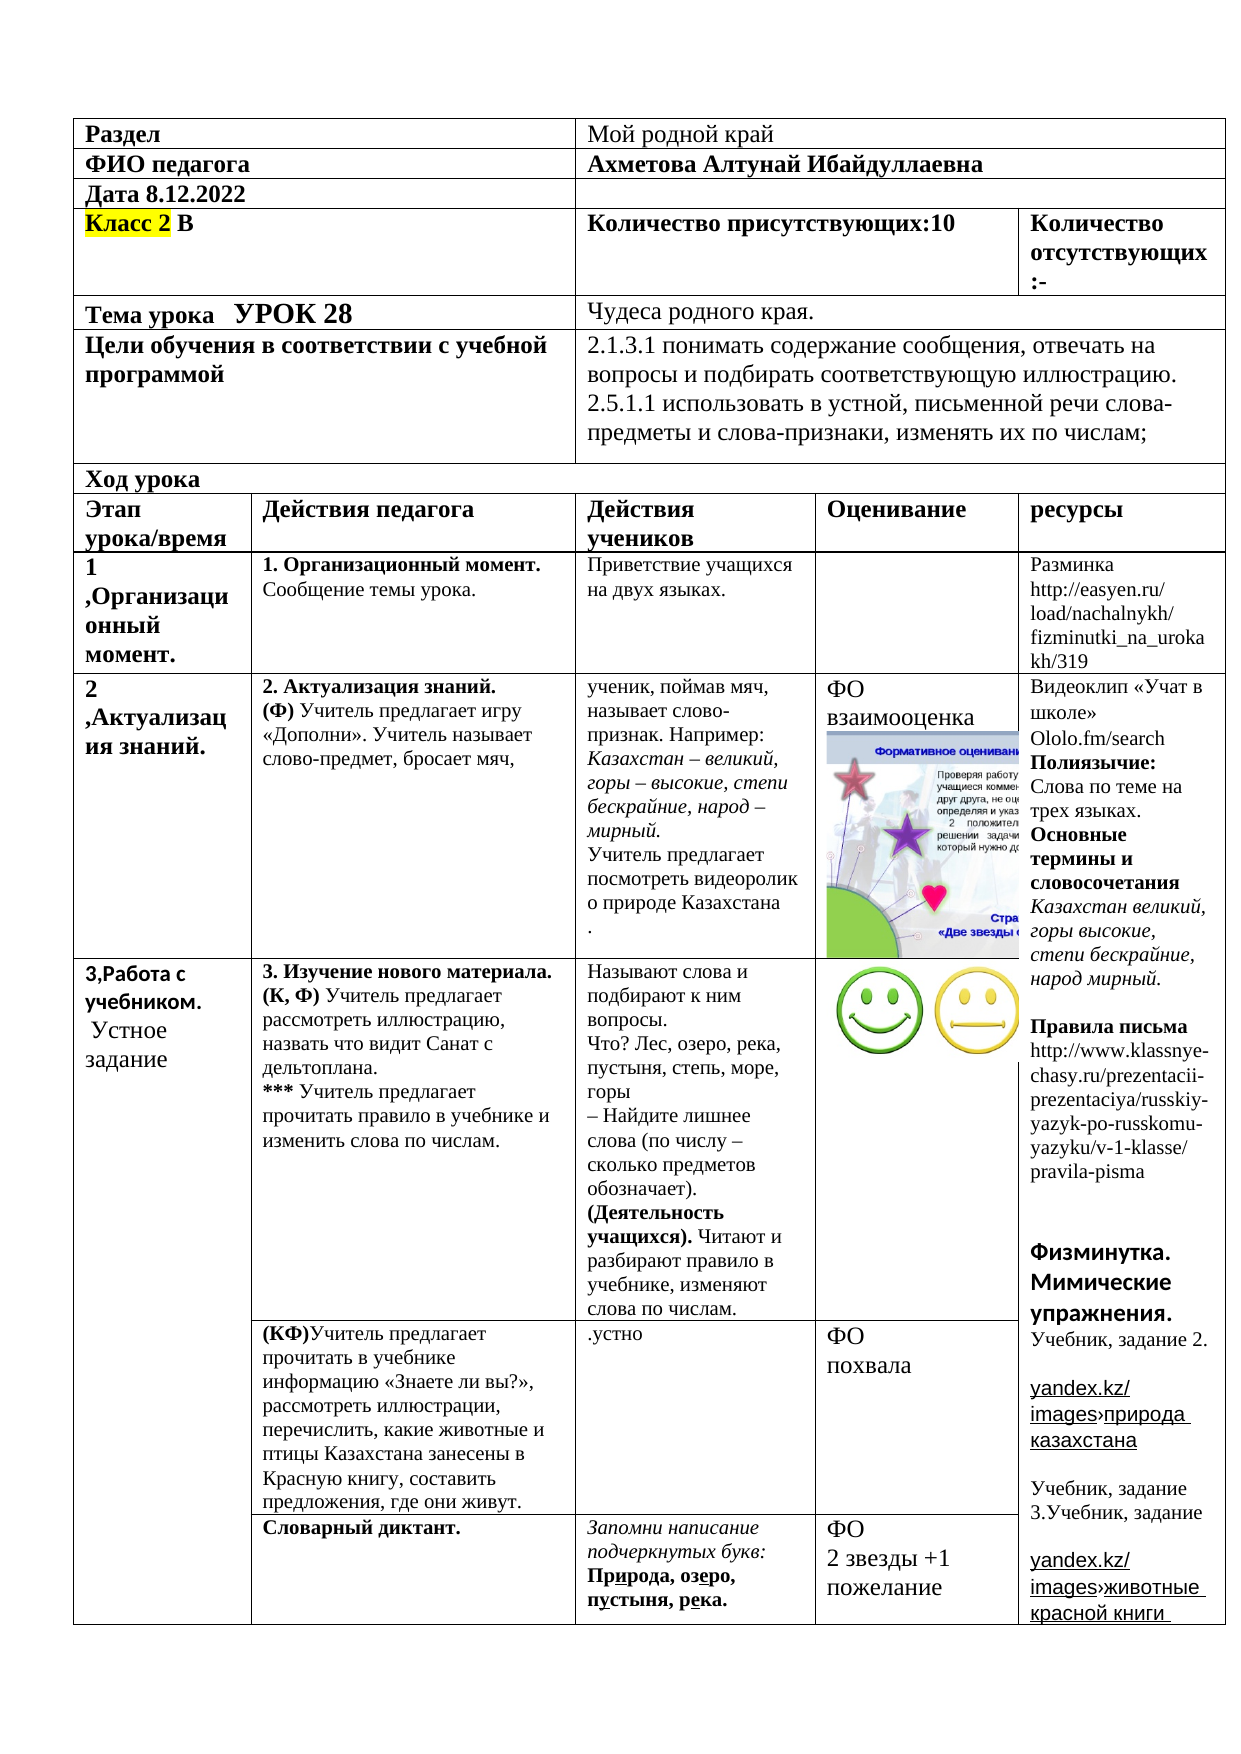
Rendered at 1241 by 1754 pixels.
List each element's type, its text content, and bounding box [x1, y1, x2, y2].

table_cell Цели обучения в соответствии с учебной программой [74, 330, 575, 463]
table_cell Этап урока/время [74, 494, 251, 551]
table_cell Ахметова Алтунай Ибайдуллаевна [576, 149, 1225, 178]
table_cell Называют слова и подбирают к ним вопросы. Что? Лес, озеро, река, пустыня, степь, море, горы – Найдите лишнее слова (по числу – сколько предметов обозначает). (Деятельность учащихся). Читают и разбирают правило в учебнике, изменяют слова по числам. [576, 959, 815, 1320]
table_cell ресурсы [1019, 494, 1225, 551]
table_cell Класс 2 В [74, 209, 575, 295]
table_cell 3,Работа с учебником. Устное задание [74, 959, 251, 1624]
table_cell 2. Актуализация знаний. (Ф) Учитель предлагает игру «Дополни». Учитель называет слово-предмет, бросает мяч, [252, 674, 575, 958]
picture [826, 731, 1019, 958]
table_cell 3. Изучение нового материала. (К, Ф) Учитель предлагает рассмотреть иллюстрацию, назвать что видит Санат с дельтоплана. *** Учитель предлагает прочитать правило в учебнике и изменить слова по числам. [252, 959, 575, 1320]
table_header Мой родной край [576, 119, 1225, 148]
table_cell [576, 1515, 815, 1624]
table_cell Количество отсутствующих:- [1019, 209, 1225, 295]
table_cell Словарный диктант. [252, 1515, 575, 1624]
table_cell 2,Актуализация знаний. [74, 674, 251, 958]
table_cell Чудеса родного края. [576, 296, 1225, 329]
table_cell Количество присутствующих:10 [576, 209, 1018, 295]
table_cell Тема урока УРОК 28 [74, 296, 575, 329]
table_cell Ход урока [74, 464, 1225, 493]
table_cell Действия учеников [576, 494, 815, 551]
table_cell 2.1.3.1 понимать содержание сообщения, отвечать на вопросы и подбирать соответствующую иллюстрацию. 2.5.1.1 использовать в устной, письменной речи слова-предметы и слова-признаки, изменять их по числам; [576, 330, 1225, 463]
table_cell ФО взаимооценка [816, 674, 1018, 958]
table_cell 1,Организационный момент. [74, 553, 251, 673]
table_cell Приветствие учащихся на двух языках. [576, 553, 815, 673]
table_cell Разминка http://easyen.ru/load/nachalnykh/fizminutki_na_urokakh/319 [1019, 553, 1225, 673]
table_cell [576, 179, 1225, 207]
table_header Раздел [74, 119, 575, 148]
table_cell Действия педагога [252, 494, 575, 551]
table_cell [816, 553, 1018, 673]
table_cell ученик, поймав мяч, называет слово-признак. Например: Казахстан – великий, горы – высокие, степи бескрайние, народ – мирный. Учитель предлагает посмотреть видеоролик о природе Казахстана . [576, 674, 815, 958]
table_cell Видеоклип «Учат в школе» Ololo.fm/search Полиязычие: Слова по теме на трех языках. Основные термины и словосочетания Казахстан великий, горы высокие, степи бескрайние, народ мирный. Правила письма http://www.klassnye-chasy.ru/prezentacii-prezentaciya/russkiy-yazyk-po-russkomu-yazyku/v-1-klasse/pravila-pisma Физминутка. Мимические упражнения. Учебник, задание 2. yandex.kz/images›природа казахстана Учебник, задание 3.Учебник, задание yandex.kz/images›животные красной книги казахстана [1019, 674, 1225, 1624]
picture [826, 959, 1019, 1062]
table_cell Дата 8.12.2022 [74, 179, 575, 207]
table_cell ФИО педагога [74, 149, 575, 178]
table_cell [816, 959, 1018, 1320]
table_cell 1. Организационный момент. Сообщение темы урока. [252, 553, 575, 673]
table_cell (КФ)Учитель предлагает прочитать в учебнике информацию «Знаете ли вы?», рассмотреть иллюстрации, перечислить, какие животные и птицы Казахстана занесены в Красную книгу, составить предложения, где они живут. [252, 1321, 575, 1513]
table_cell Оценивание [816, 494, 1018, 551]
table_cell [816, 1515, 1018, 1624]
table_cell .устно [576, 1321, 815, 1513]
table_cell ФО похвала [816, 1321, 1018, 1513]
